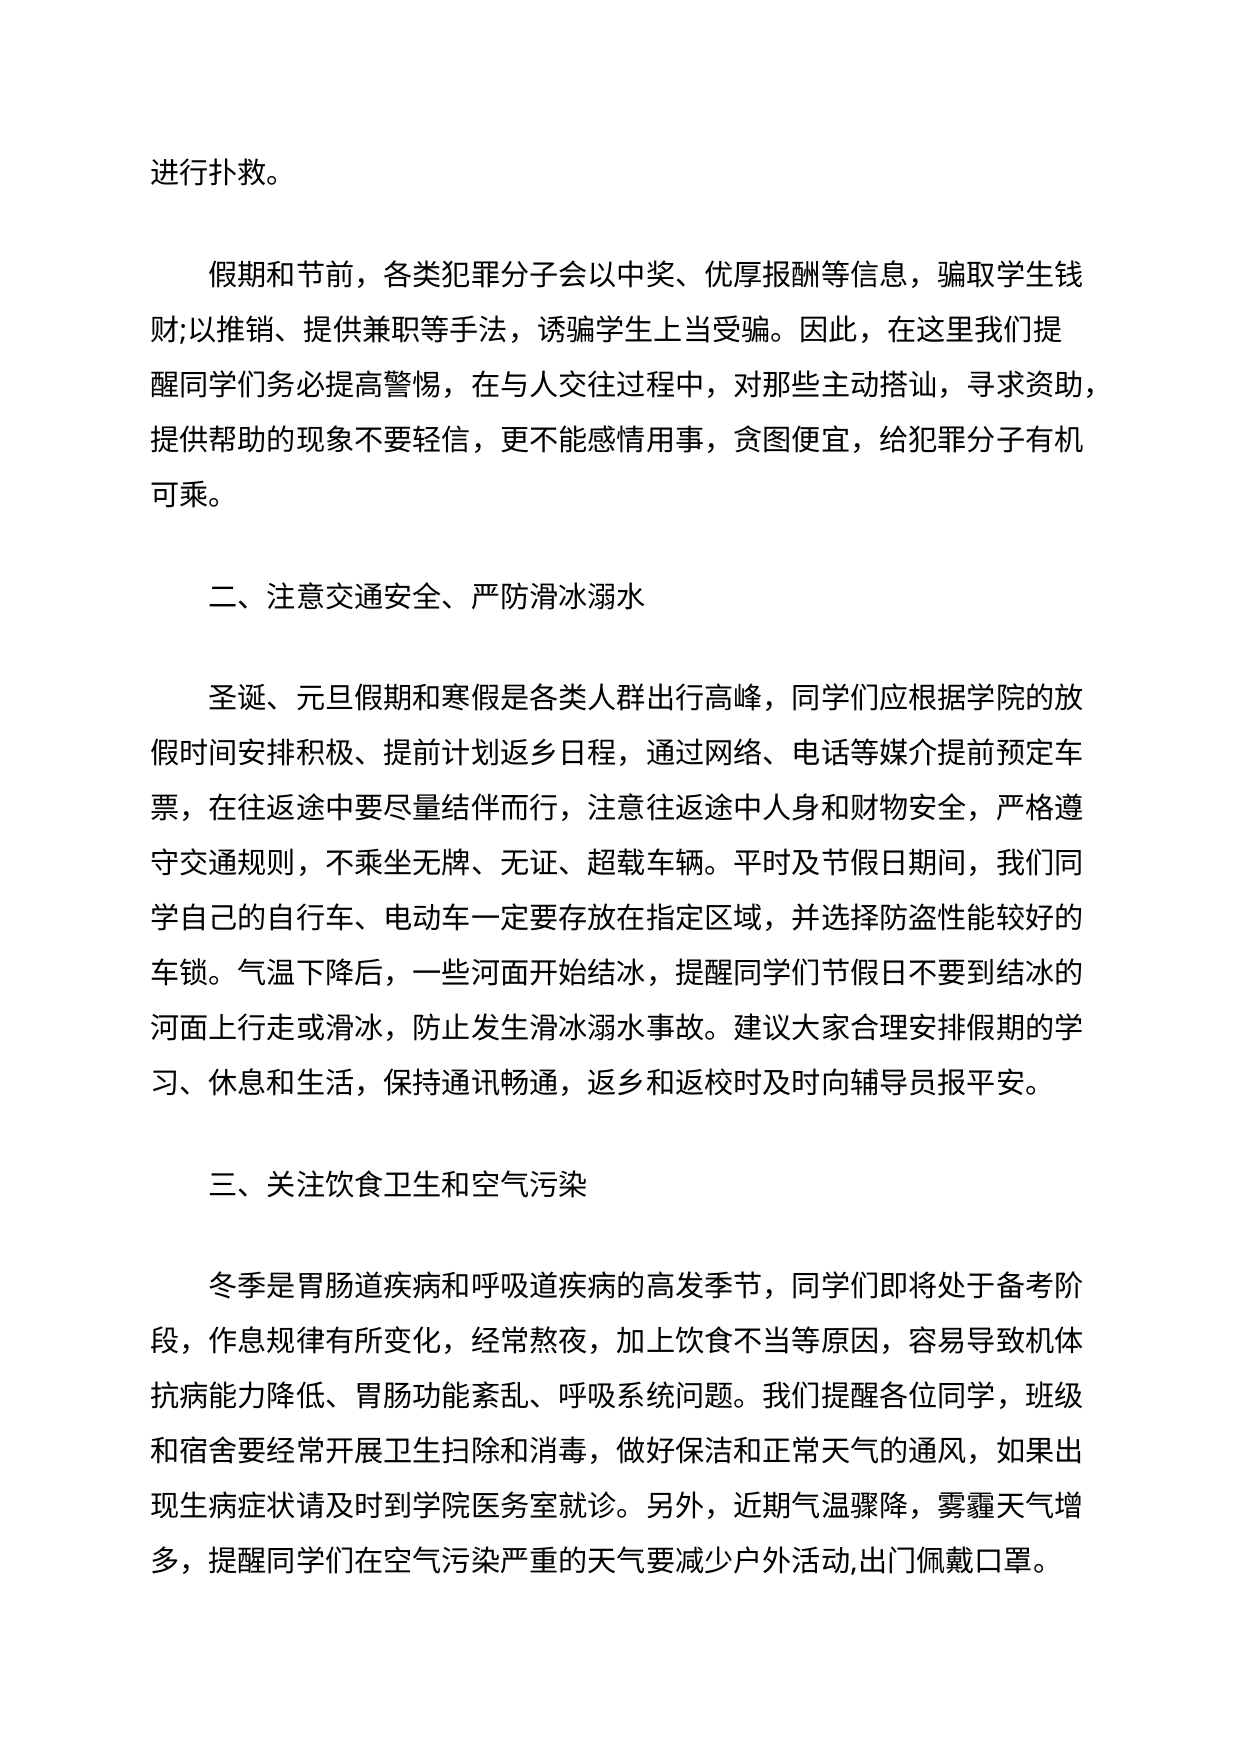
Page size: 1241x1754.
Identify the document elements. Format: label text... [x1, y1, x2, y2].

text 三、关注饮食卫生和空气污染 [150, 1161, 1090, 1203]
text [150, 150, 1090, 192]
text 假期和节前，各类犯罪分子会以中奖、优厚报酬等信息，骗取学生钱财;以推销、提供兼职等手法，诱骗学生上当受骗。因此，在这里我们提醒同学们务必提高警惕，在与人交往过程中，对那些主动搭讪，寻求资助，提供帮助的现象不要轻信，更不能感情用事，贪图便宜，给犯罪分子有机可乘。 [150, 252, 1090, 514]
text 冬季是胃肠道疾病和呼吸道疾病的高发季节，同学们即将处于备考阶段，作息规律有所变化，经常熬夜，加上饮食不当等原因，容易导致机体抗病能力降低、胃肠功能紊乱、呼吸系统问题。我们提醒各位同学，班级和宿舍要经常开展卫生扫除和消毒，做好保洁和正常天气的通风，如果出现生病症状请及时到学院医务室就诊。另外，近期气温骤降，雾霾天气增多，提醒同学们在空气污染严重的天气要减少户外活动,出门佩戴口罩。 [150, 1263, 1090, 1580]
text 圣诞、元旦假期和寒假是各类人群出行高峰，同学们应根据学院的放假时间安排积极、提前计划返乡日程，通过网络、电话等媒介提前预定车票，在往返途中要尽量结伴而行，注意往返途中人身和财物安全，严格遵守交通规则，不乘坐无牌、无证、超载车辆。平时及节假日期间，我们同学自己的自行车、电动车一定要存放在指定区域，并选择防盗性能较好的车锁。气温下降后，一些河面开始结冰，提醒同学们节假日不要到结冰的河面上行走或滑冰，防止发生滑冰溺水事故。建议大家合理安排假期的学习、休息和生活，保持通讯畅通，返乡和返校时及时向辅导员报平安。 [150, 675, 1090, 1102]
text 二、注意交通安全、严防滑冰溺水 [150, 573, 1090, 616]
